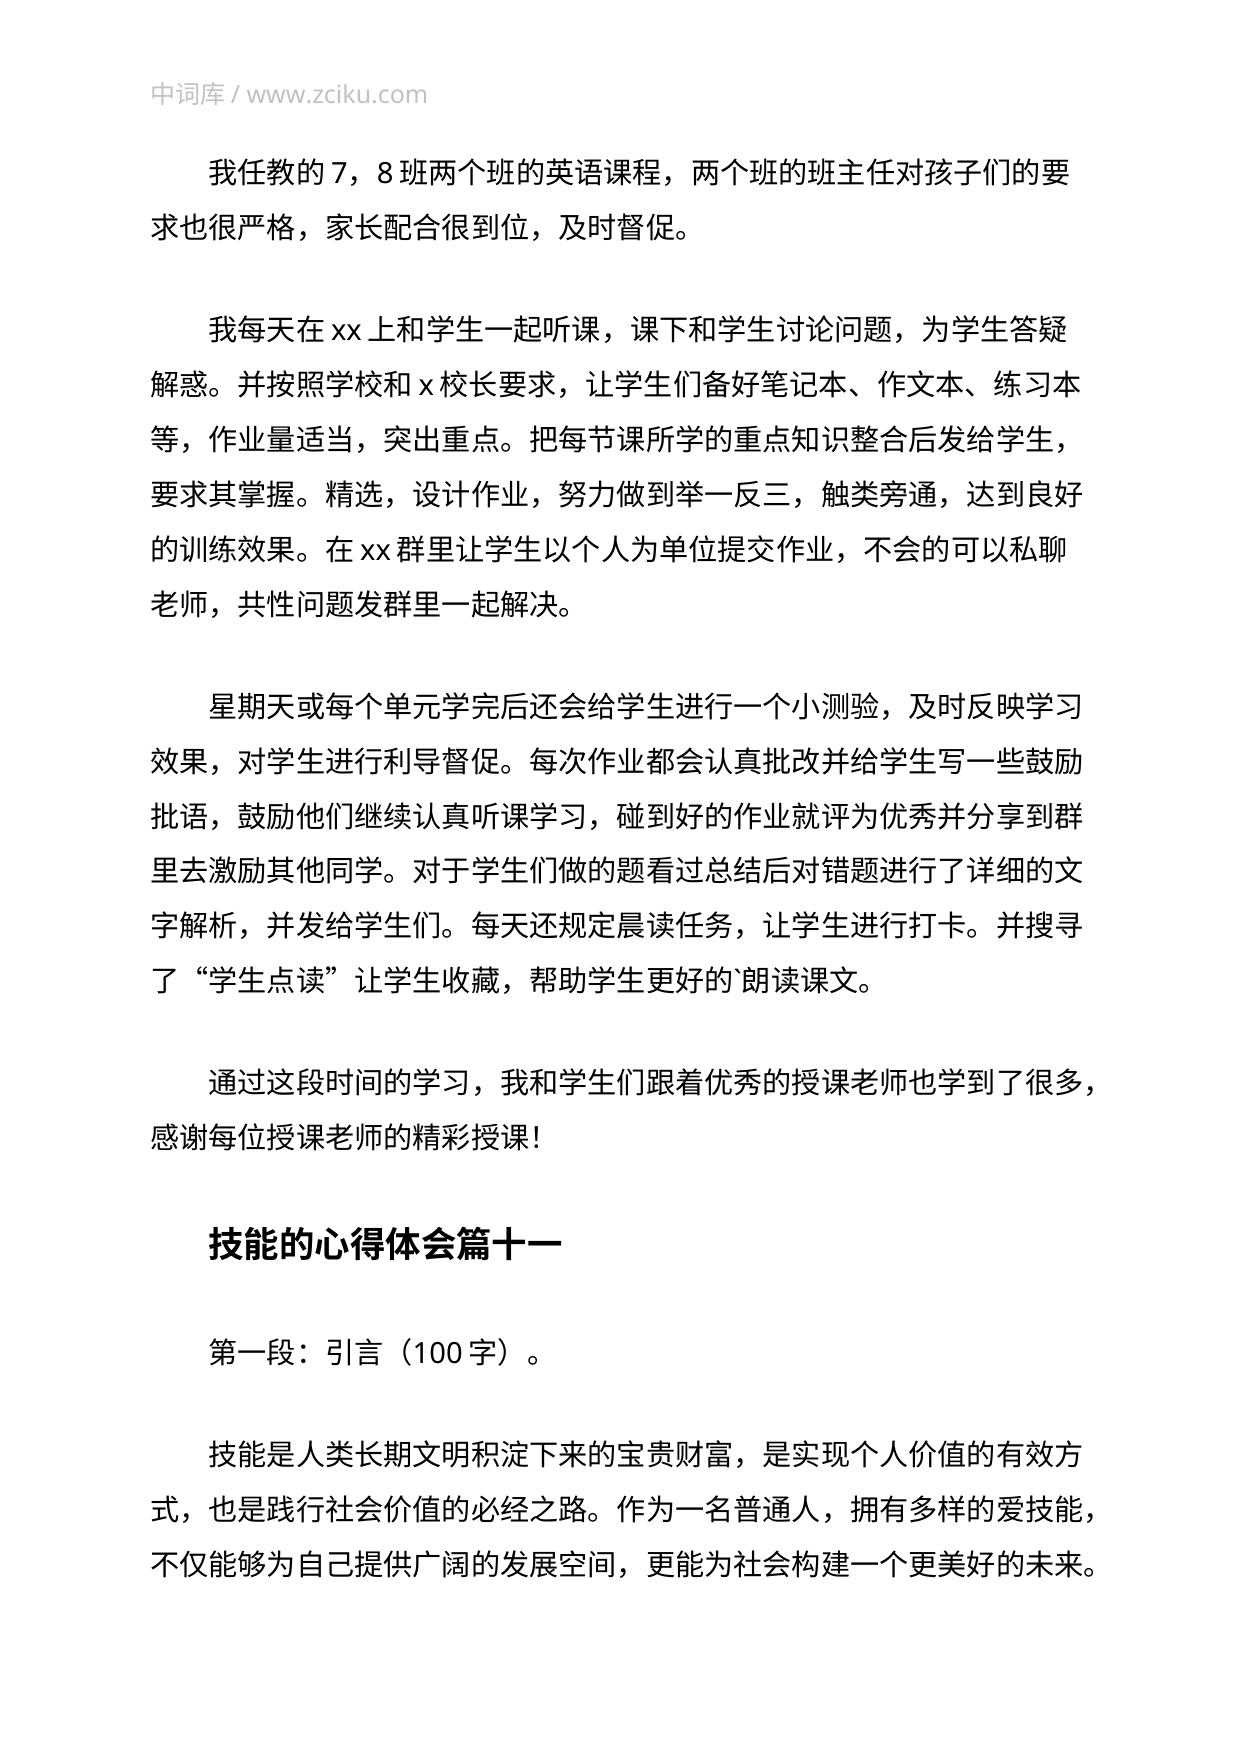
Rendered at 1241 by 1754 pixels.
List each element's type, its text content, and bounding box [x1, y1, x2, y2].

text 通过这段时间的学习，我和学生们跟着优秀的授课老师也学到了很多，感谢每位授课老师的精彩授课！ [150, 1060, 1090, 1157]
text 我任教的7，8班两个班的英语课程，两个班的班主任对孩子们的要求也很严格，家长配合很到位，及时督促。 [150, 150, 1090, 247]
text 技能的心得体会篇十一 [150, 1216, 1090, 1268]
text 第一段：引言（100字）。 [150, 1330, 1090, 1372]
text 我每天在xx上和学生一起听课，课下和学生讨论问题，为学生答疑解惑。并按照学校和x校长要求，让学生们备好笔记本、作文本、练习本等，作业量适当，突出重点。把每节课所学的重点知识整合后发给学生，要求其掌握。精选，设计作业，努力做到举一反三，触类旁通，达到良好的训练效果。在xx群里让学生以个人为单位提交作业，不会的可以私聊老师，共性问题发群里一起解决。 [150, 307, 1090, 624]
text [150, 1432, 1090, 1584]
text 星期天或每个单元学完后还会给学生进行一个小测验，及时反映学习效果，对学生进行利导督促。每次作业都会认真批改并给学生写一些鼓励批语，鼓励他们继续认真听课学习，碰到好的作业就评为优秀并分享到群里去激励其他同学。对于学生们做的题看过总结后对错题进行了详细的文字解析，并发给学生们。每天还规定晨读任务，让学生进行打卡。并搜寻了“学生点读”让学生收藏，帮助学生更好的`朗读课文。 [150, 683, 1090, 1000]
